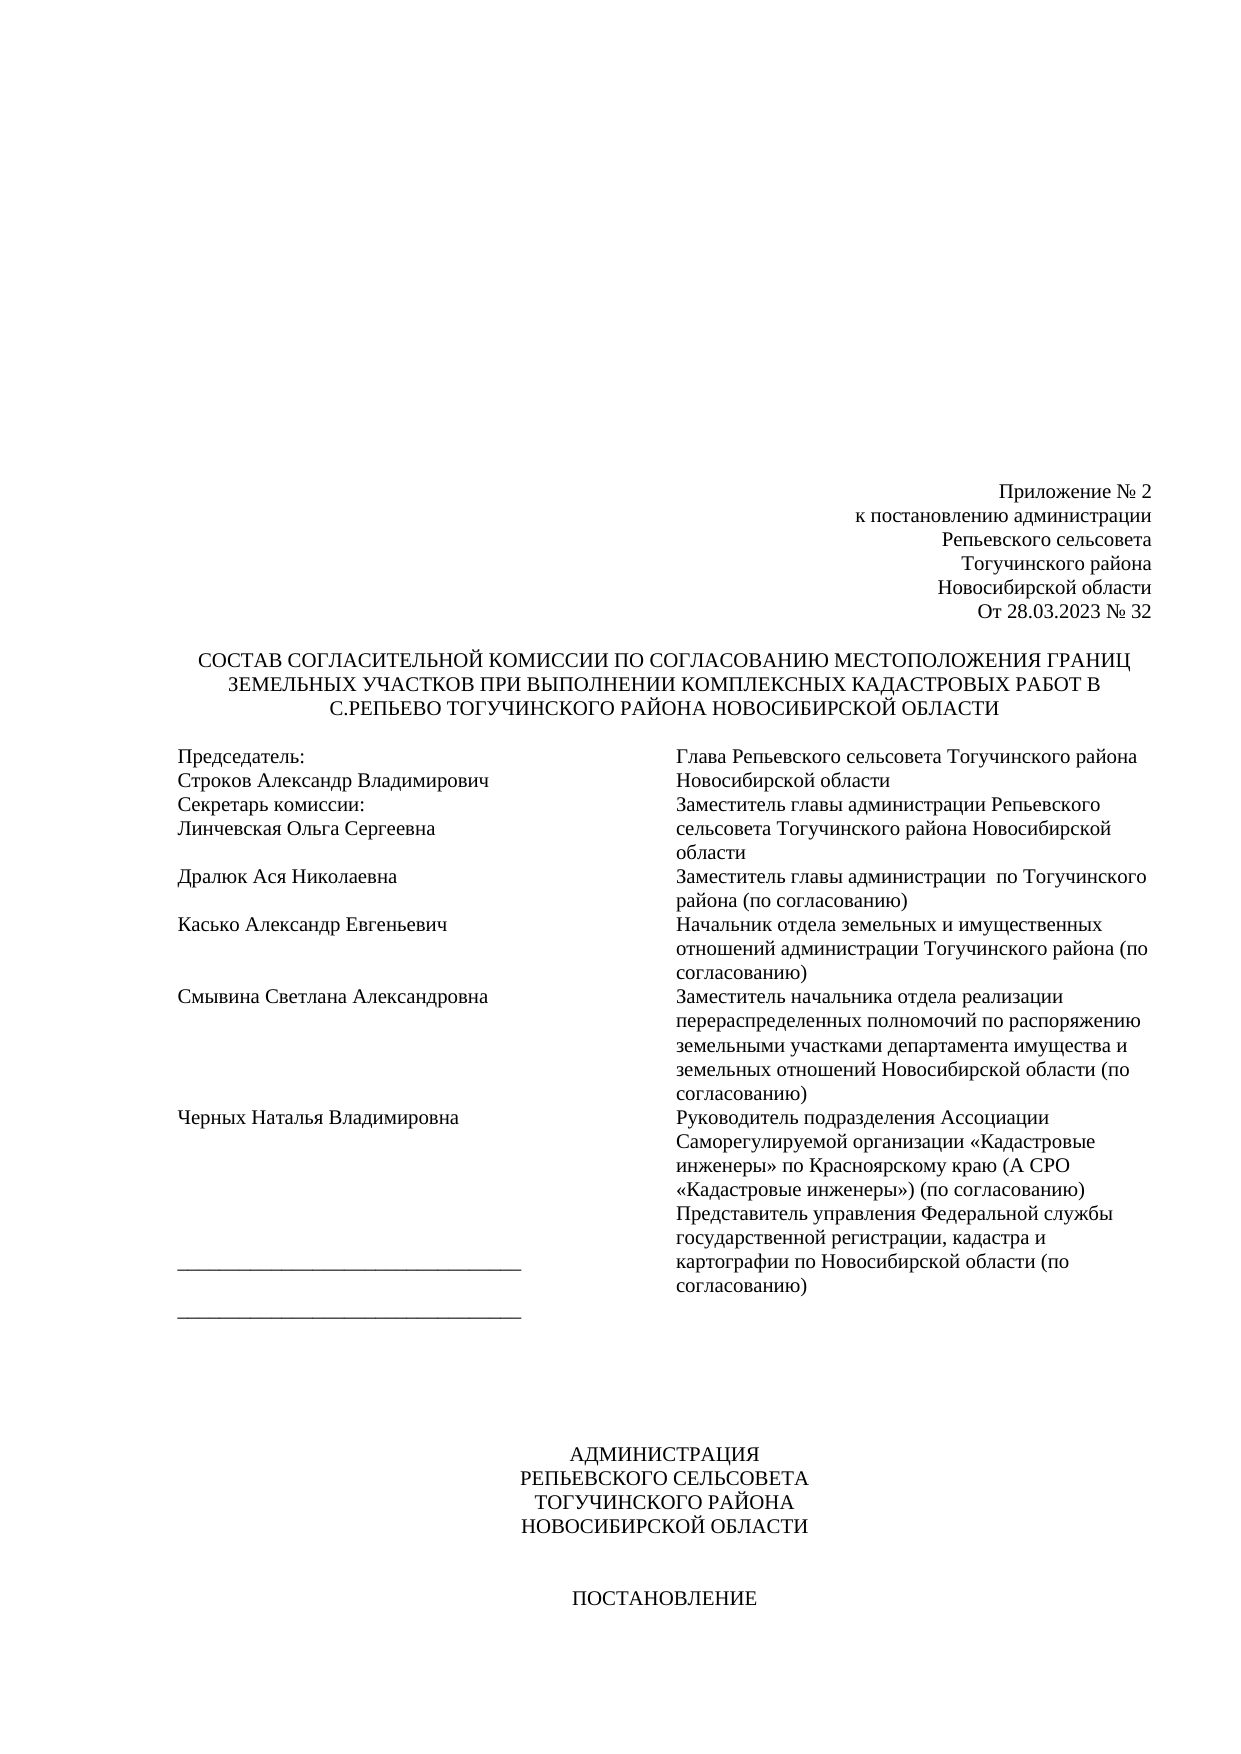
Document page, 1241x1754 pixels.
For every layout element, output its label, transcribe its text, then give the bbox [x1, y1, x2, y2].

text РЕПЬЕВСКОГО СЕЛЬСОВЕТА [177, 1466, 1152, 1490]
text ПОСТАНОВЛЕНИЕ [177, 1586, 1152, 1610]
table_cell Заместитель начальника отдела реализации перераспределенных полномочий по распоряжению земельными участками департамента имущества и земельных отношений Новосибирской области (по согласованию) [665, 984, 1163, 1105]
text АДМИНИСТРАЦИЯ [177, 1442, 1152, 1466]
text к постановлению администрации [177, 503, 1152, 527]
text Репьевского сельсовета [177, 527, 1152, 551]
table_header Глава Репьевского сельсовета Тогучинского района Новосибирской области [665, 744, 1163, 792]
table_cell Начальник отдела земельных и имущественных отношений администрации Тогучинского района (по согласованию) [665, 912, 1163, 984]
text От 28.03.2023 № 32 [177, 599, 1152, 623]
table_cell _________________________________ _________________________________ [166, 1201, 664, 1321]
table_cell Черных Наталья Владимировна [166, 1105, 664, 1201]
table_cell Представитель управления Федеральной службы государственной регистрации, кадастра и картографии по Новосибирской области (по согласованию) [665, 1201, 1163, 1321]
table_cell Заместитель главы администрации по Тогучинского района (по согласованию) [665, 864, 1163, 912]
table_cell Руководитель подразделения Ассоциации Саморегулируемой организации «Кадастровые инженеры» по Красноярскому краю (А СРО «Кадастровые инженеры») (по согласованию) [665, 1105, 1163, 1201]
table_header Председатель: Строков Александр Владимирович [166, 744, 664, 792]
text ТОГУЧИНСКОГО РАЙОНА [177, 1490, 1152, 1514]
table_cell Касько Александр Евгеньевич [166, 912, 664, 984]
text НОВОСИБИРСКОЙ ОБЛАСТИ [177, 1514, 1152, 1538]
table_cell Заместитель главы администрации Репьевского сельсовета Тогучинского района Новосибирской области [665, 792, 1163, 864]
table_cell Смывина Светлана Александровна [166, 984, 664, 1105]
text Новосибирской области [177, 575, 1152, 599]
text Приложение № 2 [177, 479, 1152, 503]
text СОСТАВ СОГЛАСИТЕЛЬНОЙ КОМИССИИ ПО СОГЛАСОВАНИЮ МЕСТОПОЛОЖЕНИЯ ГРАНИЦ ЗЕМЕЛЬНЫХ УЧАСТКОВ ПРИ ВЫПОЛНЕНИИ КОМПЛЕКСНЫХ КАДАСТРОВЫХ РАБОТ В С.РЕПЬЕВО ТОГУЧИНСКОГО РАЙОНА НОВОСИБИРСКОЙ ОБЛАСТИ [177, 647, 1152, 720]
table_cell Дралюк Ася Николаевна [166, 864, 664, 912]
table_cell Секретарь комиссии: Линчевская Ольга Сергеевна [166, 792, 664, 864]
text Тогучинского района [177, 551, 1152, 575]
